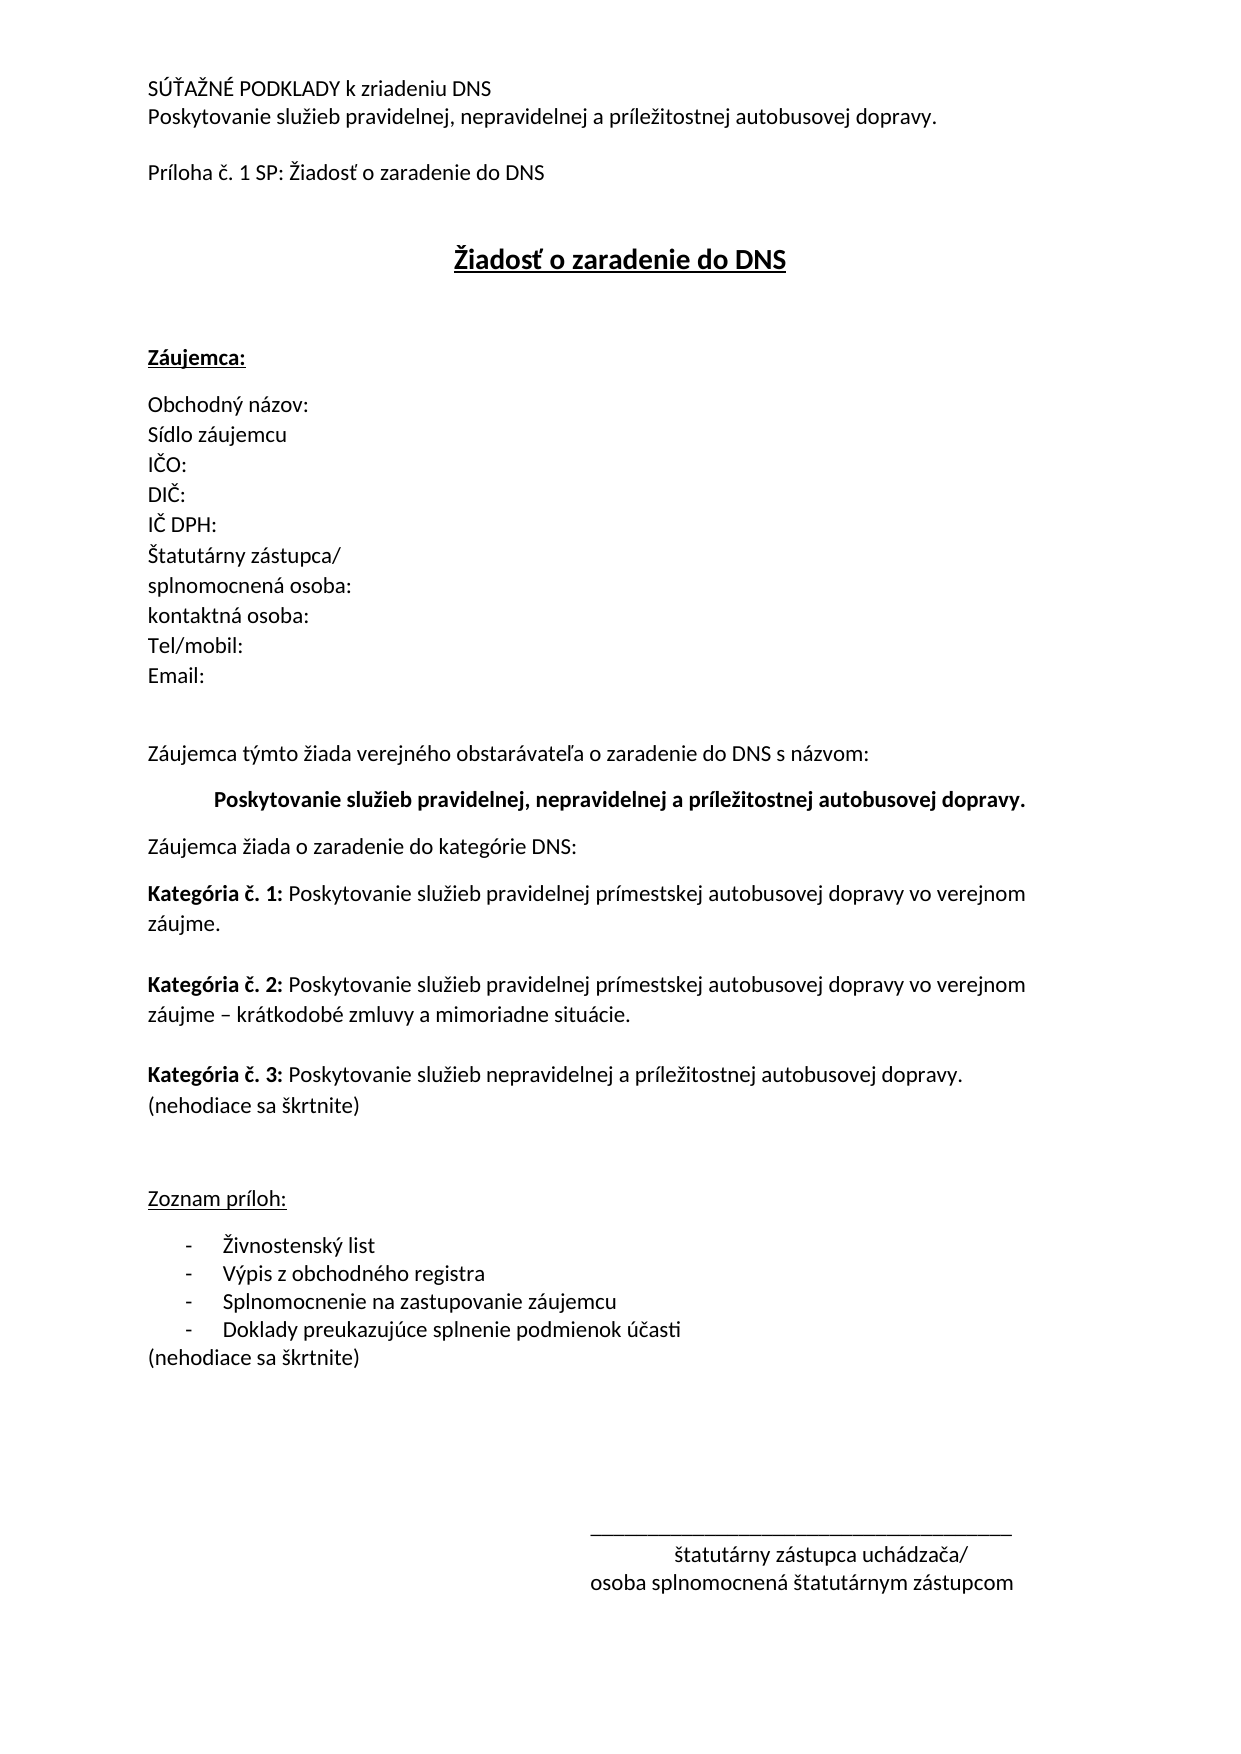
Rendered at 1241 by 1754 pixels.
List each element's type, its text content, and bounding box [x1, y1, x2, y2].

text Záujemca žiada o zaradenie do kategórie DNS: [148, 832, 1093, 861]
text kontaktná osoba: [148, 601, 1093, 629]
text štatutárny zástupca uchádzača/ [148, 1540, 1093, 1568]
text IČ DPH: [148, 511, 1093, 539]
text IČO: [148, 450, 1093, 478]
text Žiadosť o zaradenie do DNS [148, 241, 1093, 277]
text _____________________________________ [148, 1512, 1093, 1540]
text Záujemca: [148, 343, 1093, 371]
text Kategória č. 1: Poskytovanie služieb pravidelnej prímestskej autobusovej dopravy vo verejnom záujme. [148, 879, 1093, 938]
text Sídlo záujemcu [148, 420, 1093, 448]
list Výpis z obchodného registra [185, 1259, 1093, 1287]
text Štatutárny zástupca/ [148, 541, 1093, 569]
text osoba splnomocnená štatutárnym zástupcom [516, 1568, 1093, 1596]
list Živnostenský list [185, 1231, 1093, 1259]
text splnomocnená osoba: [148, 571, 1093, 599]
text Poskytovanie služieb pravidelnej, nepravidelnej a príležitostnej autobusovej dopravy. [148, 786, 1093, 814]
text DIČ: [148, 480, 1093, 508]
list Doklady preukazujúce splnenie podmienok účasti [185, 1316, 1093, 1343]
text Záujemca týmto žiada verejného obstarávateľa o zaradenie do DNS s názvom: [148, 739, 1093, 767]
list Splnomocnenie na zastupovanie záujemcu [185, 1287, 1093, 1316]
text Kategória č. 2: Poskytovanie služieb pravidelnej prímestskej autobusovej dopravy vo verejnom záujme – krátkodobé zmluvy a mimoriadne situácie. [148, 970, 1093, 1028]
text (nehodiace sa škrtnite) [148, 1091, 1093, 1119]
text Kategória č. 3: Poskytovanie služieb nepravidelnej a príležitostnej autobusovej dopravy. [148, 1061, 1093, 1089]
text (nehodiace sa škrtnite) [148, 1343, 1093, 1372]
text Tel/mobil: [148, 631, 1093, 659]
text Zoznam príloh: [148, 1184, 1093, 1213]
text Obchodný názov: [148, 390, 1093, 418]
text Email: [148, 662, 1093, 690]
